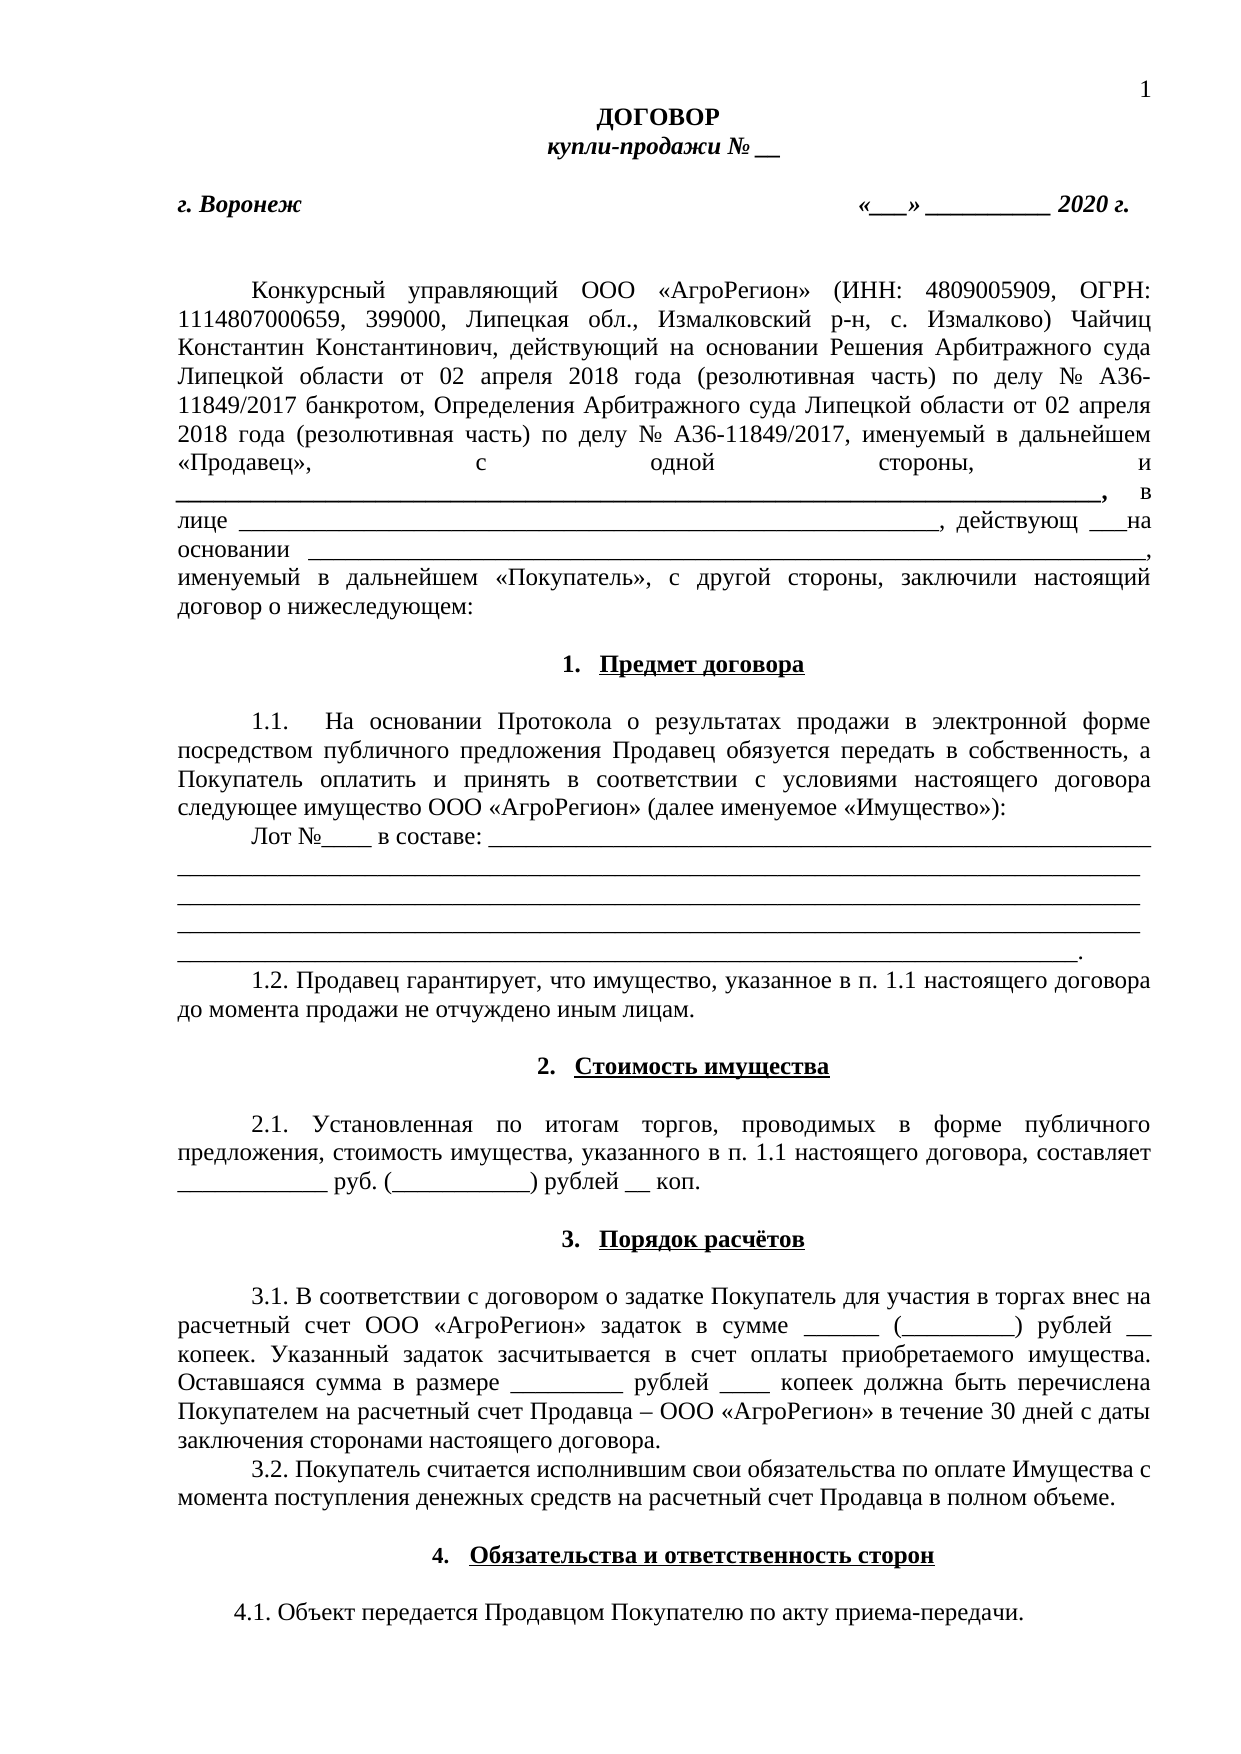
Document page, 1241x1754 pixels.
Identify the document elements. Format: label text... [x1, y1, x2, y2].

text 4.1. Объект передается Продавцом Покупателю по акту приема-передачи. [177, 1597, 1152, 1626]
text Конкурсный управляющий ООО «АгроРегион» (ИНН: 4809005909, ОГРН: 1114807000659, 399000, Липецкая обл., Измалковский р-н, с. Измалково) Чайчиц Константин Константинович, действующий на основании Решения Арбитражного суда Липецкой области от 02 апреля 2018 года (резолютивная часть) по делу № А36-11849/2017 банкротом, Определения Арбитражного суда Липецкой области от 02 апреля 2018 года (резолютивная часть) по делу № А36-11849/2017, именуемый в дальнейшем «Продавец», с одной стороны, и __________________________________________________________________________, в лице ________________________________________________________, действующ ___на основании ___________________________________________________________________, именуемый в дальнейшем «Покупатель», с другой стороны, заключили настоящий договор о нижеследующем: [177, 275, 1152, 620]
text 3.1. В соответствии с договором о задатке Покупатель для участия в торгах внес на расчетный счет ООО «АгроРегион» задаток в сумме ______ (_________) рублей __ копеек. Указанный задаток засчитывается в счет оплаты приобретаемого имущества. Оставшаяся сумма в размере _________ рублей ____ копеек должна быть перечислена Покупателем на расчетный счет Продавца – ООО «АгроРегион» в течение 30 дней с даты заключения сторонами настоящего договора. [177, 1281, 1152, 1454]
list Порядок расчётов [215, 1224, 1152, 1252]
text ДОГОВОР [177, 102, 1152, 131]
text 2.1. Установленная по итогам торгов, проводимых в форме публичного предложения, стоимость имущества, указанного в п. 1.1 настоящего договора, составляет ____________ руб. (___________) рублей __ коп. [177, 1109, 1152, 1195]
text 1.2. Продавец гарантирует, что имущество, указанное в п. 1.1 настоящего договора до момента продажи не отчуждено иным лицам. [177, 965, 1152, 1022]
list На основании Протокола о результатах продажи в электронной форме посредством публичного предложения Продавец обязуется передать в собственность, а Покупатель оплатить и принять в соответствии с условиями настоящего договора следующее имущество ООО «АгроРегион» (далее именуемое «Имущество»): [177, 706, 1152, 821]
list _______________________________________________________________________________________________________________________________________________________________________________________________________________________________________________________________________________________________________________. [177, 850, 1152, 965]
list Лот №____ в составе: _____________________________________________________ [177, 821, 378, 850]
list Предмет договора [215, 649, 1152, 677]
text 3.2. Покупатель считается исполнившим свои обязательства по оплате Имущества с момента поступления денежных средств на расчетный счет Продавца в полном объеме. [177, 1454, 1152, 1511]
text купли-продажи № __ [177, 131, 1152, 160]
list Обязательства и ответственность сторон [215, 1540, 1152, 1569]
list Стоимость имущества [215, 1051, 1152, 1080]
text г. Воронеж «___» __________ 2020 г. [177, 189, 1152, 217]
